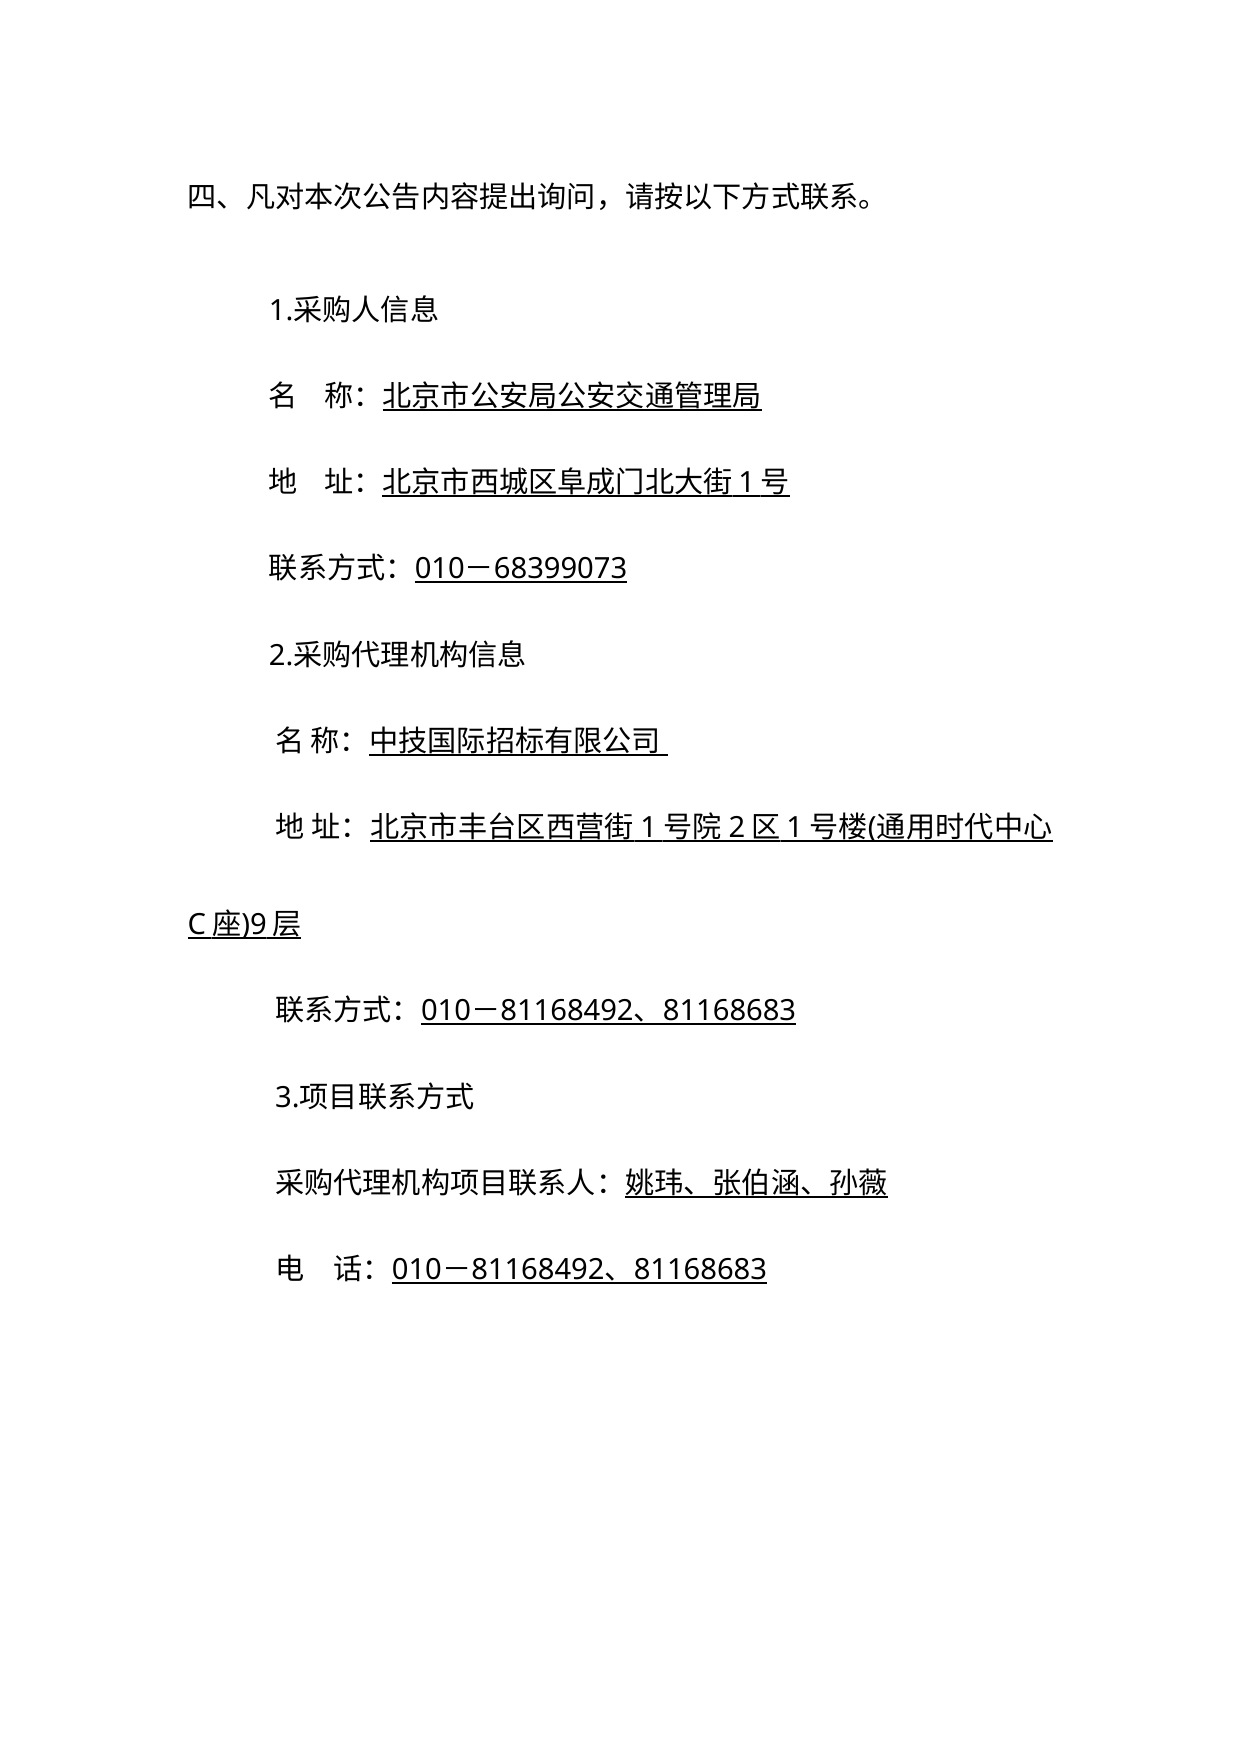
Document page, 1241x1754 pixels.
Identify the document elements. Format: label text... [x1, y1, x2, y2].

text 联系方式：010－81168492、81168683 [187, 976, 1053, 1041]
text 电 话：010－81168492、81168683 [187, 1234, 1053, 1299]
text 3.项目联系方式 [187, 1062, 1053, 1127]
subtitle 四、凡对本次公告内容提出询问，请按以下方式联系。 [187, 162, 1053, 227]
text 名 称：中技国际招标有限公司 [187, 706, 1053, 771]
text 1.采购人信息 [269, 275, 1053, 340]
text 地 址：北京市丰台区西营街1号院 2区1号楼(通用时代中心C座)9层 [187, 792, 1053, 954]
text 地 址：北京市西城区阜成门北大街1号 [269, 447, 1053, 512]
text 采购代理机构项目联系人：姚玮、张伯涵、孙薇 [187, 1148, 1053, 1213]
text 名 称：北京市公安局公安交通管理局 [269, 361, 1053, 426]
text 联系方式：010－68399073 [269, 534, 1053, 599]
text 2.采购代理机构信息 [269, 620, 1053, 685]
